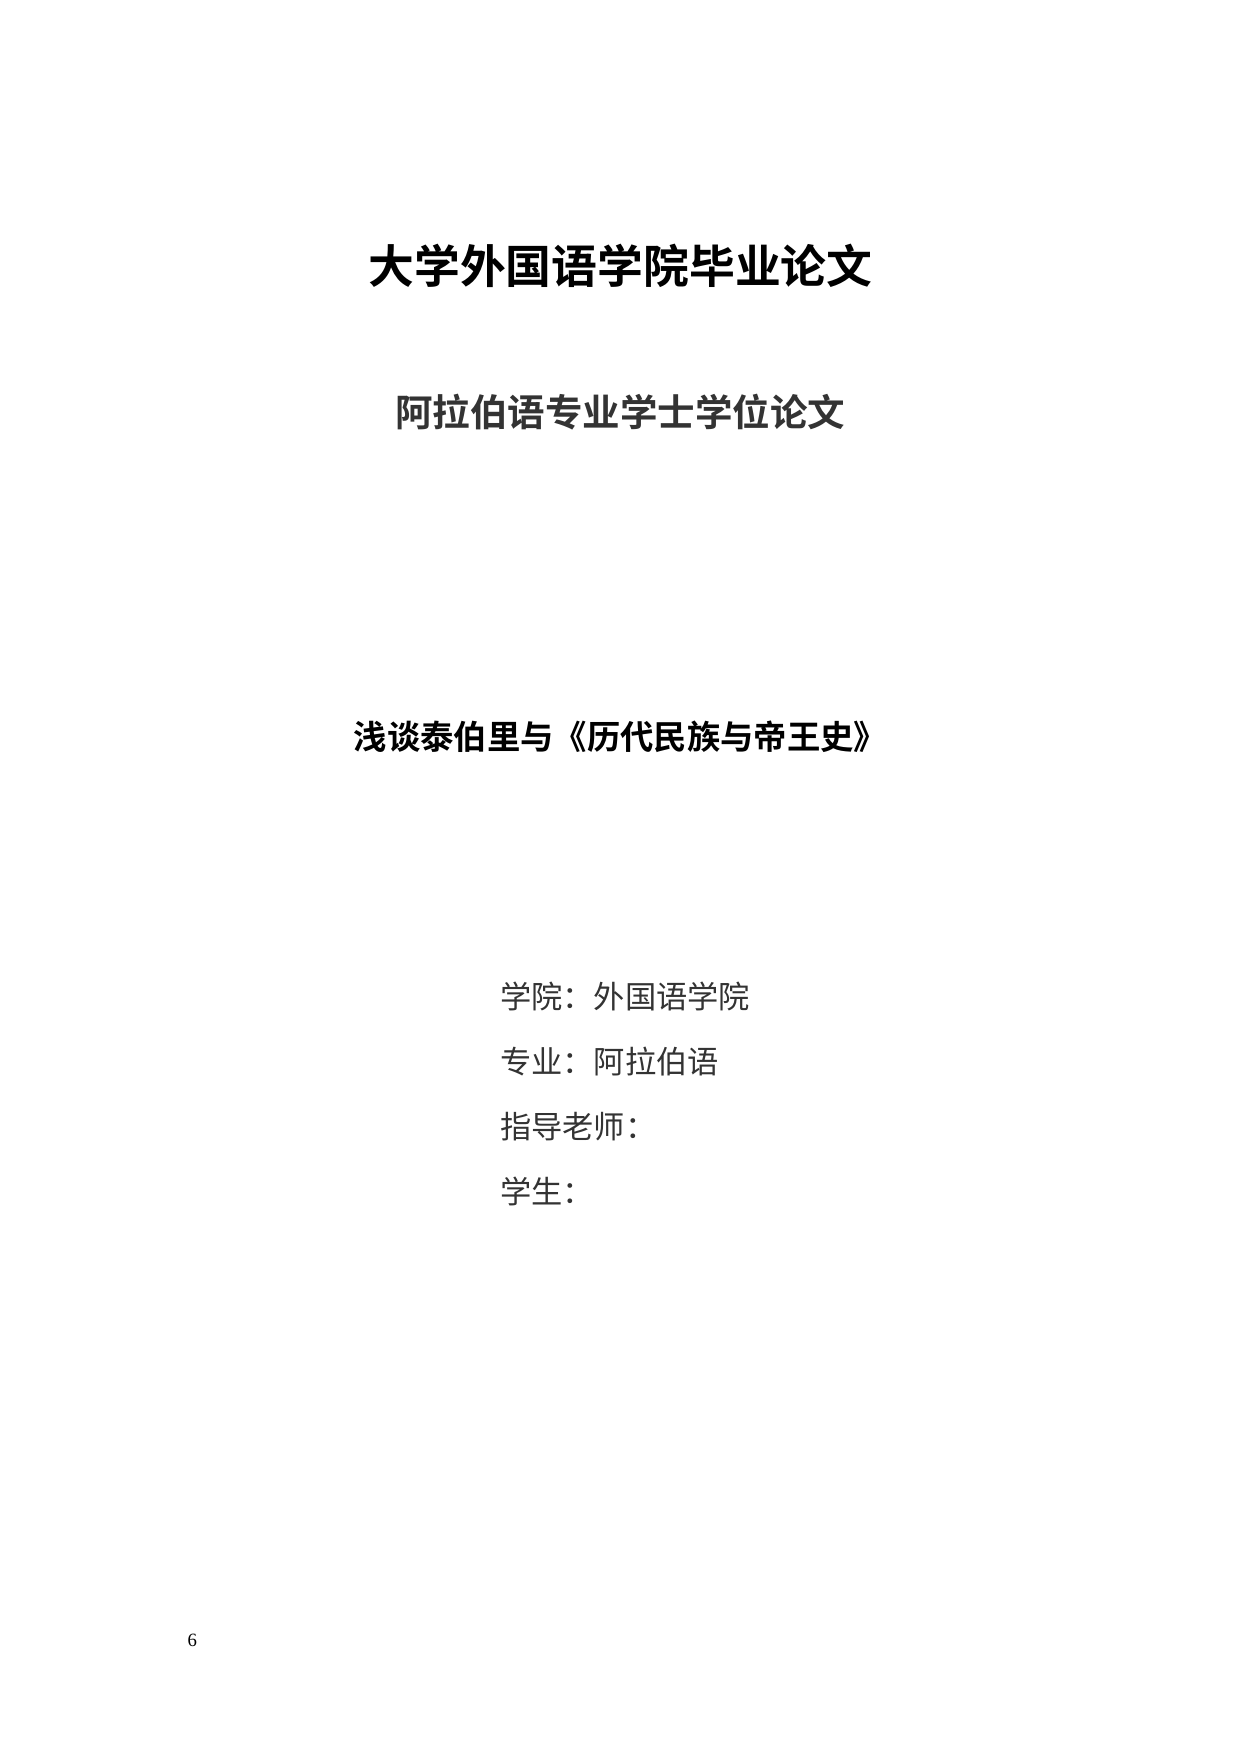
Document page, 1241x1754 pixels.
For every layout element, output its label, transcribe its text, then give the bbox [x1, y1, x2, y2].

text 学院：外国语学院 [187, 962, 1053, 1027]
text 专业：阿拉伯语 [187, 1027, 1053, 1092]
text 指导老师： [187, 1092, 1053, 1157]
text 学生： [187, 1157, 1053, 1222]
text 阿拉伯语专业学士学位论文 [187, 377, 1053, 442]
text 大学外国语学院毕业论文 [187, 215, 1053, 312]
text 浅谈泰伯里与《历代民族与帝王史》 [187, 702, 1053, 767]
